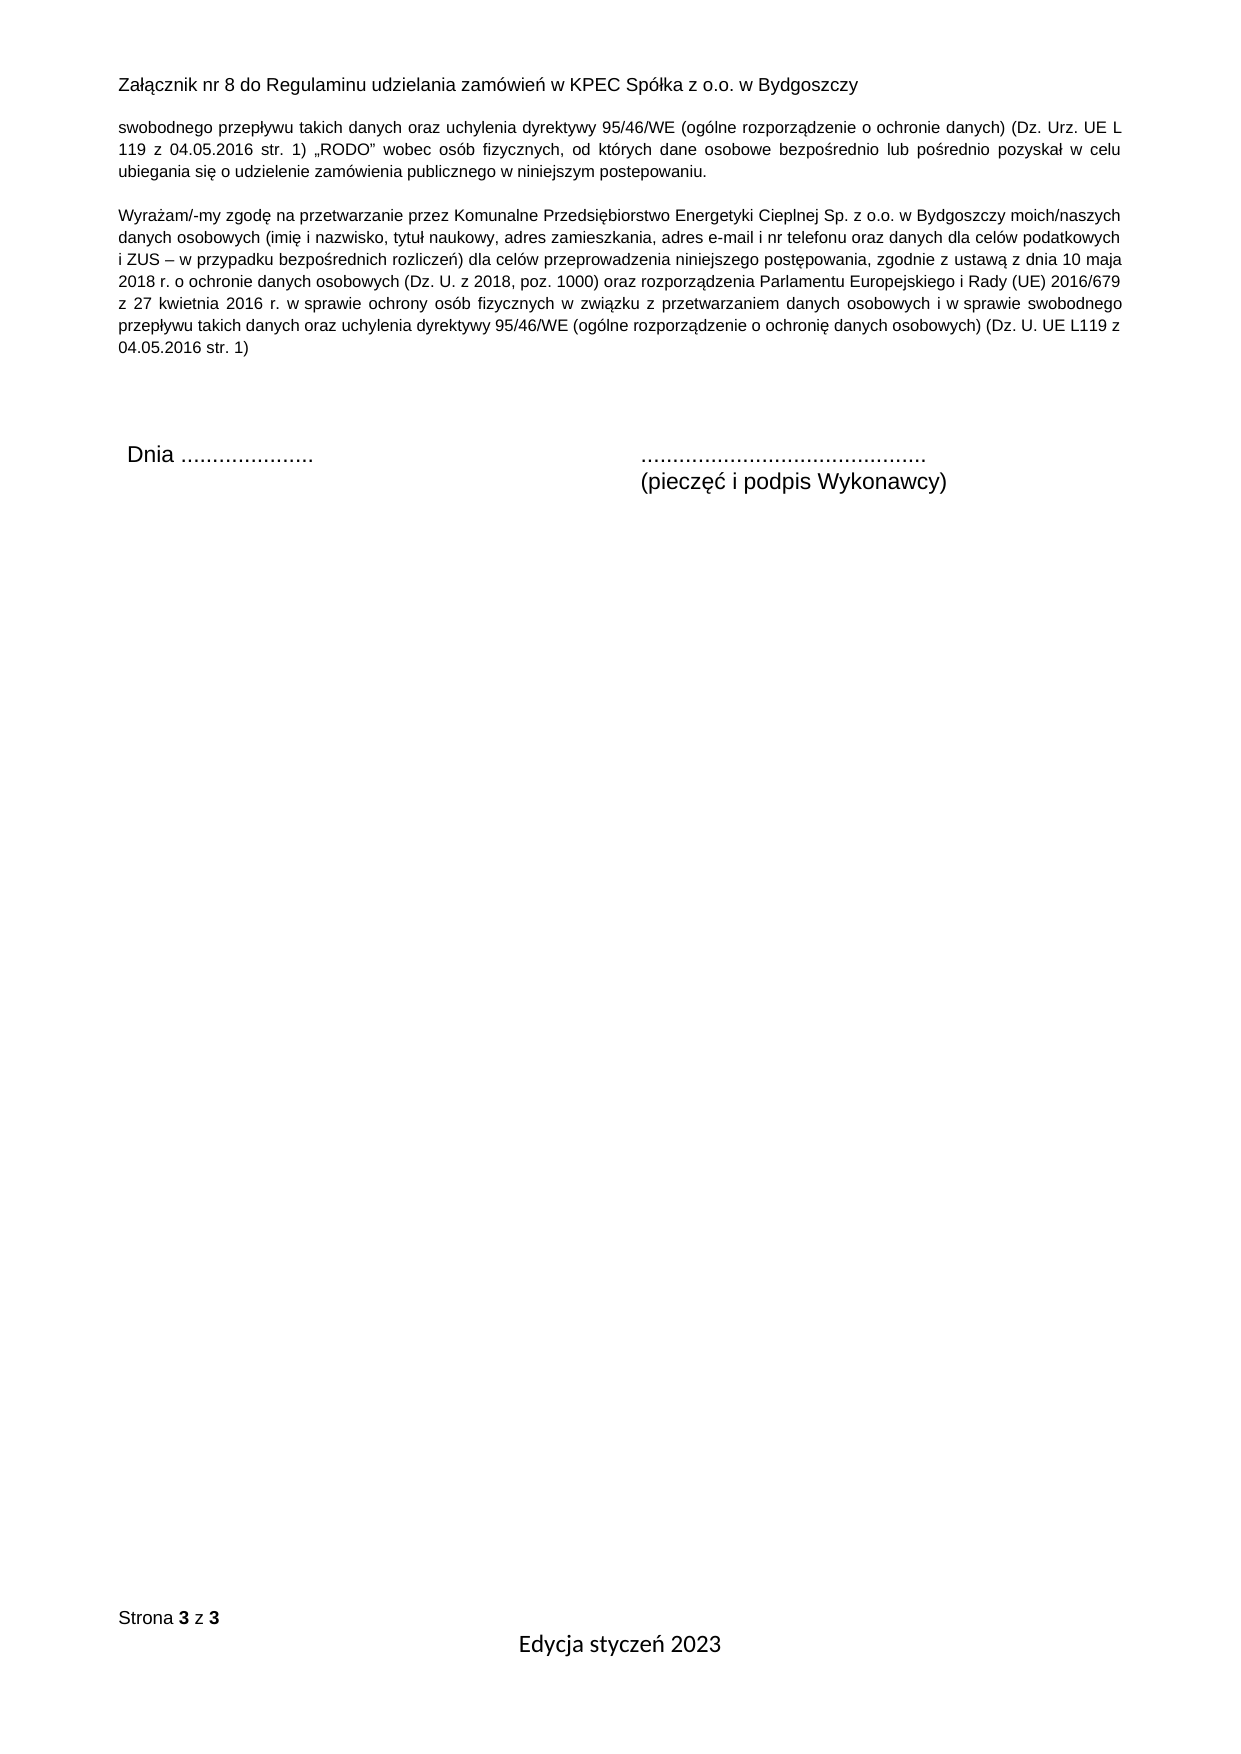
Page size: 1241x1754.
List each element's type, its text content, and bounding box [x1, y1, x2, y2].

table_header ............................................. (pieczęć i podpis Wykonawcy) [633, 413, 1121, 494]
table_header Dnia ..................... [120, 413, 633, 494]
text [118, 118, 1122, 181]
text Wyrażam/-my zgodę na przetwarzanie przez Komunalne Przedsiębiorstwo Energetyki Cieplnej Sp. z o.o. w Bydgoszczy moich/naszych danych osobowych (imię i nazwisko, tytuł naukowy, adres zamieszkania, adres e-mail i nr telefonu oraz danych dla celów podatkowych i ZUS – w przypadku bezpośrednich rozliczeń) dla celów przeprowadzenia niniejszego postępowania, zgodnie z ustawą z dnia 10 maja 2018 r. o ochronie danych osobowych (Dz. U. z 2018, poz. 1000) oraz rozporządzenia Parlamentu Europejskiego i Rady (UE) 2016/679 z 27 kwietnia 2016 r. w sprawie ochrony osób fizycznych w związku z przetwarzaniem danych osobowych i w sprawie swobodnego przepływu takich danych oraz uchylenia dyrektywy 95/46/WE (ogólne rozporządzenie o ochronię danych osobowych) (Dz. U. UE L119 z 04.05.2016 str. 1) [118, 206, 1122, 357]
